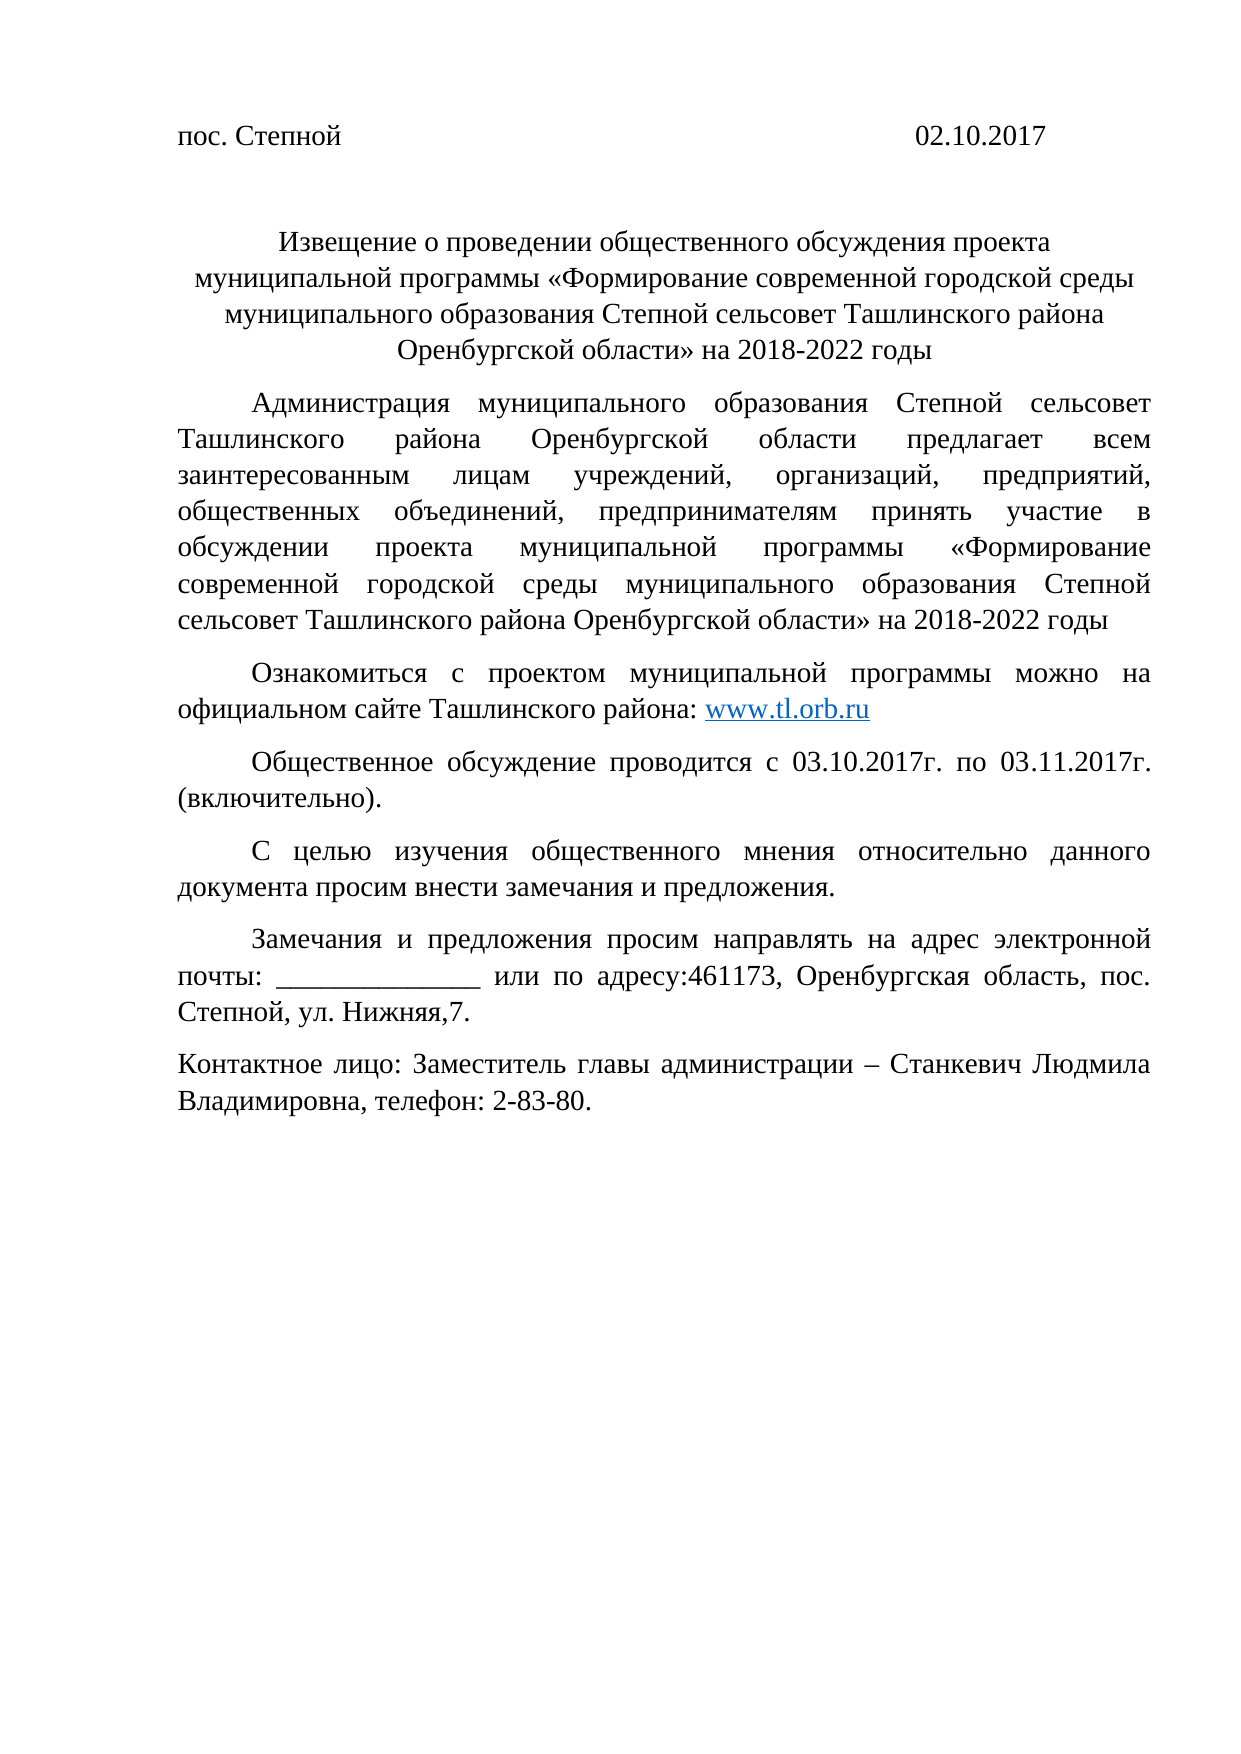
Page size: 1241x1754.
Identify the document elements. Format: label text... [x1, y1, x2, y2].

text пос. Степной 02.10.2017 [177, 118, 1152, 152]
text Контактное лицо: Заместитель главы администрации – Станкевич Людмила Владимировна, телефон: 2-83-80. [177, 1047, 1152, 1116]
text Общественное обсуждение проводится с 03.10.2017г. по 03.11.2017г. (включительно). [177, 744, 1152, 813]
text С целью изучения общественного мнения относительно данного документа просим внести замечания и предложения. [177, 833, 1152, 902]
text Ознакомиться с проектом муниципальной программы можно на официальном сайте Ташлинского района: www.tl.orb.ru [177, 655, 1152, 724]
text Администрация муниципального образования Степной сельсовет Ташлинского района Оренбургской области предлагает всем заинтересованным лицам учреждений, организаций, предприятий, общественных объединений, предпринимателям принять участие в обсуждении проекта муниципальной программы «Формирование современной городской среды муниципального образования Степной сельсовет Ташлинского района Оренбургской области» на 2018-2022 годы [177, 385, 1152, 635]
text Замечания и предложения просим направлять на адрес электронной почты: ______________ или по адресу:461173, Оренбургская область, пос. Степной, ул. Нижняя,7. [177, 922, 1152, 1027]
text Извещение о проведении общественного обсуждения проекта муниципальной программы «Формирование современной городской среды муниципального образования Степной сельсовет Ташлинского района Оренбургской области» на 2018-2022 годы [177, 224, 1152, 366]
